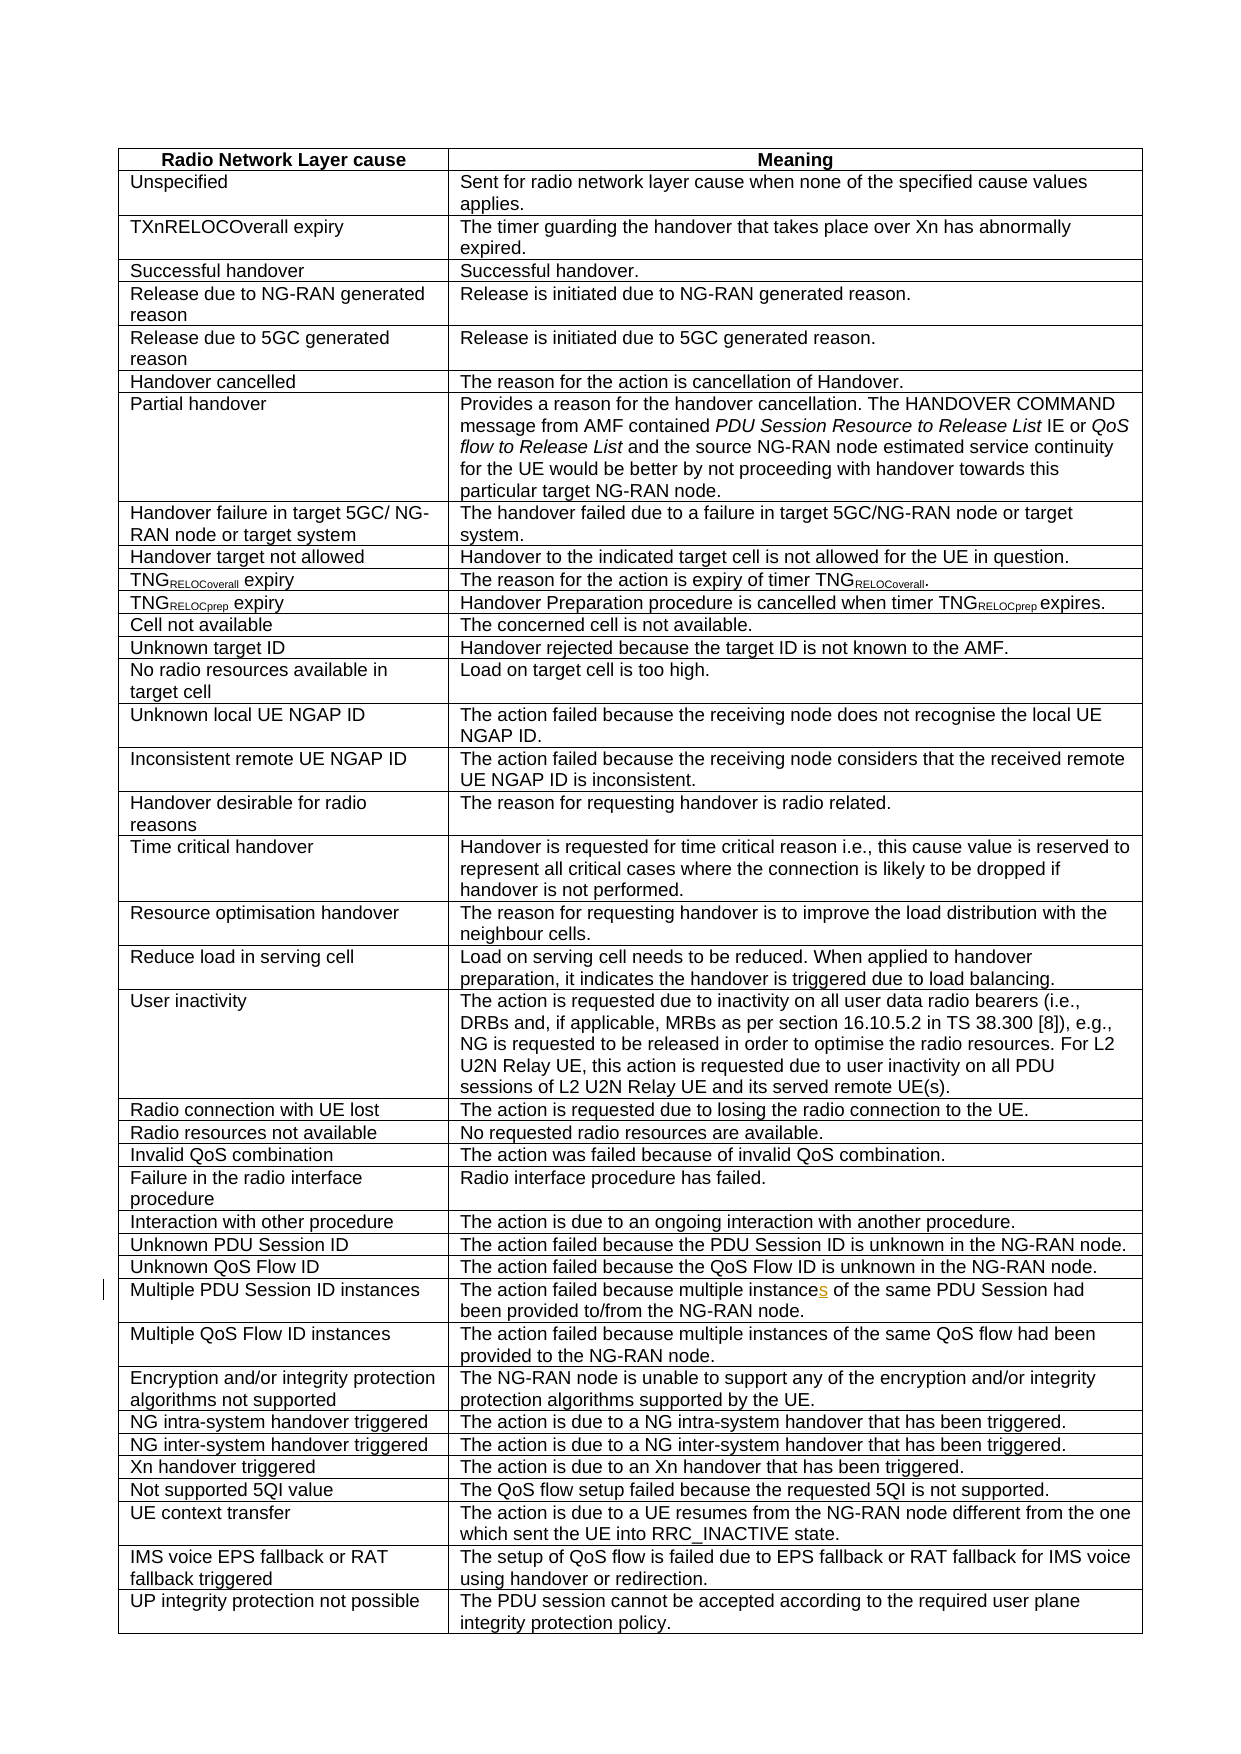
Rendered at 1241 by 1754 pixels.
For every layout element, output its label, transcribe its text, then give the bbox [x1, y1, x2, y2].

table_cell The action is due to an Xn handover that has been triggered. [449, 1456, 1142, 1478]
table_cell The action is requested due to inactivity on all user data radio bearers (i.e., DRBs and, if applicable, MRBs as per section 16.10.5.2 in TS 38.300 [8]), e.g., NG is requested to be released in order to optimise the radio resources. For L2 U2N Relay UE, this action is requested due to user inactivity on all PDU sessions of L2 U2N Relay UE and its served remote UE(s). [449, 990, 1142, 1098]
table_cell TNGRELOCprep expiry [119, 591, 448, 613]
table_cell The action is due to a NG inter-system handover that has been triggered. [449, 1434, 1142, 1455]
table_cell Unknown local UE NGAP ID [119, 704, 448, 747]
table_cell The action failed because the receiving node does not recognise the local UE NGAP ID. [449, 704, 1142, 747]
table_cell The handover failed due to a failure in target 5GC/NG-RAN node or target system. [449, 502, 1142, 545]
table_cell Multiple PDU Session ID instances [119, 1279, 448, 1322]
table_cell Interaction with other procedure [119, 1211, 448, 1232]
table_cell Sent for radio network layer cause when none of the specified cause values applies. [449, 171, 1142, 214]
table_cell Release due to NG-RAN generated reason [119, 282, 448, 325]
table_cell Cell not available [119, 614, 448, 636]
table_cell Handover target not allowed [119, 546, 448, 568]
table_cell Radio connection with UE lost [119, 1099, 448, 1120]
table_cell User inactivity [119, 990, 448, 1098]
table_header Radio Network Layer cause [119, 149, 448, 170]
table_cell Radio interface procedure has failed. [449, 1167, 1142, 1210]
table_cell Handover cancelled [119, 371, 448, 392]
table_cell Xn handover triggered [119, 1456, 448, 1478]
table_cell Invalid QoS combination [119, 1144, 448, 1166]
table_cell The QoS flow setup failed because the requested 5QI is not supported. [449, 1479, 1142, 1501]
table_cell The timer guarding the handover that takes place over Xn has abnormally expired. [449, 216, 1142, 259]
table_cell Unknown PDU Session ID [119, 1234, 448, 1255]
table_cell Handover to the indicated target cell is not allowed for the UE in question. [449, 546, 1142, 568]
table_cell The action was failed because of invalid QoS combination. [449, 1144, 1142, 1166]
table_cell The concerned cell is not available. [449, 614, 1142, 636]
table_cell Release is initiated due to NG-RAN generated reason. [449, 282, 1142, 325]
table_cell Resource optimisation handover [119, 902, 448, 945]
table_cell UE context transfer [119, 1502, 448, 1545]
table_cell The setup of QoS flow is failed due to EPS fallback or RAT fallback for IMS voice using handover or redirection. [449, 1546, 1142, 1589]
table_cell Multiple QoS Flow ID instances [119, 1323, 448, 1366]
table_cell Radio resources not available [119, 1121, 448, 1143]
table_cell Handover rejected because the target ID is not known to the AMF. [449, 637, 1142, 658]
table_cell Unspecified [119, 171, 448, 214]
table_cell The action failed because the receiving node considers that the received remote UE NGAP ID is inconsistent. [449, 748, 1142, 791]
table_cell UP integrity protection not possible [119, 1590, 448, 1633]
table_cell The action failed because multiple instance of the same PDU Session had been provided to/from the NG-RAN node. [449, 1279, 1142, 1322]
table_cell Inconsistent remote UE NGAP ID [119, 748, 448, 791]
table_cell Encryption and/or integrity protection algorithms not supported [119, 1367, 448, 1410]
table_cell The action is requested due to losing the radio connection to the UE. [449, 1099, 1142, 1120]
table_cell Handover is requested for time critical reason i.e., this cause value is reserved to represent all critical cases where the connection is likely to be dropped if handover is not performed. [449, 836, 1142, 901]
table_cell Reduce load in serving cell [119, 946, 448, 989]
table_cell Release is initiated due to 5GC generated reason. [449, 326, 1142, 369]
table_cell NG intra-system handover triggered [119, 1411, 448, 1433]
table_cell The action failed because multiple instances of the same QoS flow had been provided to the NG-RAN node. [449, 1323, 1142, 1366]
table_cell The reason for requesting handover is to improve the load distribution with the neighbour cells. [449, 902, 1142, 945]
table_cell The action is due to an ongoing interaction with another procedure. [449, 1211, 1142, 1232]
table_cell TXnRELOCOverall expiry [119, 216, 448, 259]
table_cell The NG-RAN node is unable to support any of the encryption and/or integrity protection algorithms supported by the UE. [449, 1367, 1142, 1410]
table_cell Successful handover. [449, 260, 1142, 281]
table_cell NG inter-system handover triggered [119, 1434, 448, 1455]
table_cell The reason for the action is expiry of timer TNGRELOCoverall. [449, 569, 1142, 590]
table_cell The reason for the action is cancellation of Handover. [449, 371, 1142, 392]
table_cell No requested radio resources are available. [449, 1121, 1142, 1143]
table_cell Handover Preparation procedure is cancelled when timer TNGRELOCprep expires. [449, 591, 1142, 613]
table_cell Load on serving cell needs to be reduced. When applied to handover preparation, it indicates the handover is triggered due to load balancing. [449, 946, 1142, 989]
table_cell The action is due to a NG intra-system handover that has been triggered. [449, 1411, 1142, 1433]
table_header Meaning [449, 149, 1142, 170]
table_cell Provides a reason for the handover cancellation. The HANDOVER COMMAND message from AMF contained PDU Session Resource to Release List IE or QoS flow to Release List and the source NG-RAN node estimated service continuity for the UE would be better by not proceeding with handover towards this particular target NG-RAN node. [449, 393, 1142, 501]
table_cell The PDU session cannot be accepted according to the required user plane integrity protection policy. [449, 1590, 1142, 1633]
table_cell Handover failure in target 5GC/ NG-RAN node or target system [119, 502, 448, 545]
table_cell Partial handover [119, 393, 448, 501]
table_cell Handover desirable for radio reasons [119, 792, 448, 835]
table_cell IMS voice EPS fallback or RAT fallback triggered [119, 1546, 448, 1589]
table_cell Not supported 5QI value [119, 1479, 448, 1501]
table_cell Failure in the radio interface procedure [119, 1167, 448, 1210]
table_cell TNGRELOCoverall expiry [119, 569, 448, 590]
table_cell Release due to 5GC generated reason [119, 326, 448, 369]
table_cell No radio resources available in target cell [119, 659, 448, 702]
table_cell Unknown QoS Flow ID [119, 1256, 448, 1278]
table_cell Load on target cell is too high. [449, 659, 1142, 702]
table_cell Successful handover [119, 260, 448, 281]
table_cell The action failed because the QoS Flow ID is unknown in the NG-RAN node. [449, 1256, 1142, 1278]
table_cell The reason for requesting handover is radio related. [449, 792, 1142, 835]
table_cell The action failed because the PDU Session ID is unknown in the NG-RAN node. [449, 1234, 1142, 1255]
table_cell The action is due to a UE resumes from the NG-RAN node different from the one which sent the UE into RRC_INACTIVE state. [449, 1502, 1142, 1545]
table_cell Unknown target ID [119, 637, 448, 658]
table_cell Time critical handover [119, 836, 448, 901]
